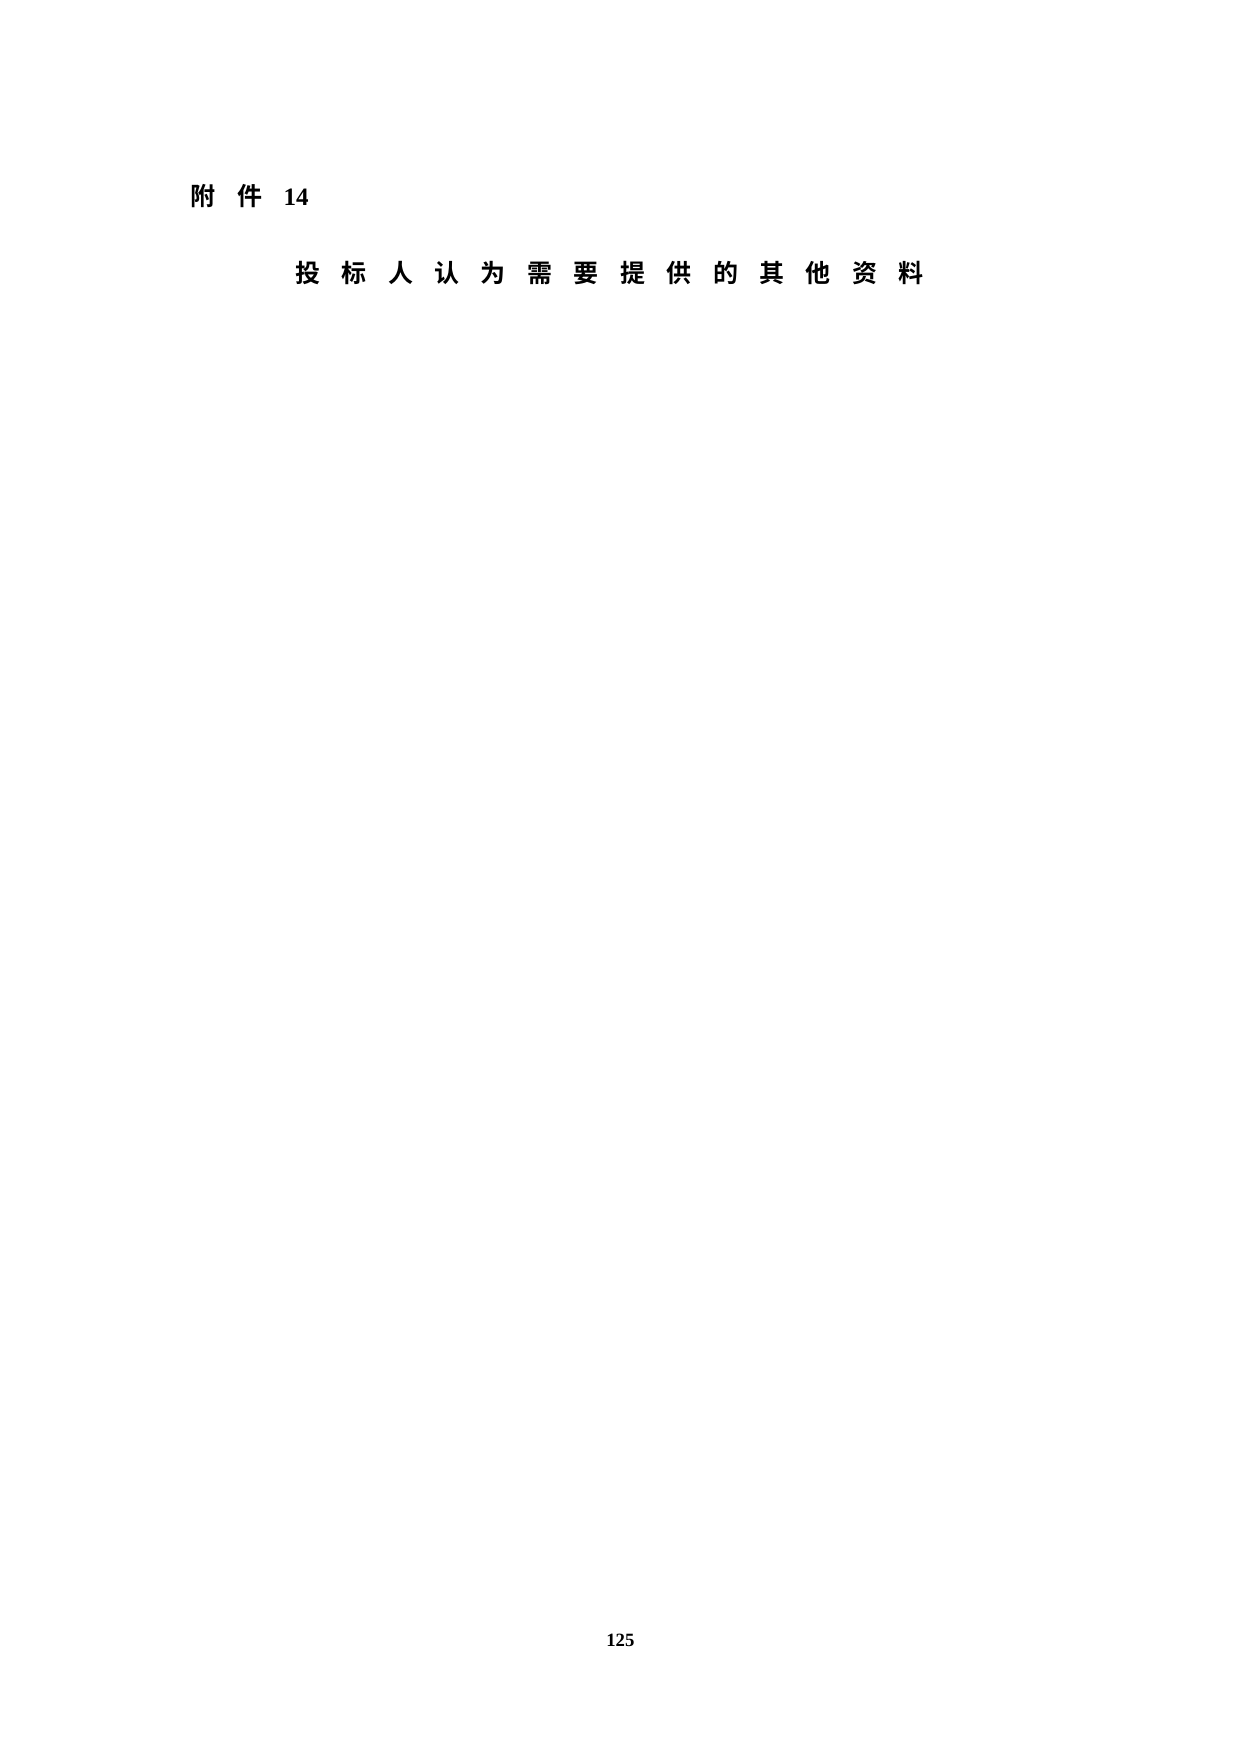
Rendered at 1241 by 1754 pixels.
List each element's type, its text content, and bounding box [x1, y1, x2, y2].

text 投标人认为需要提供的其他资料 [190, 242, 1050, 301]
text 附件14 [190, 164, 1050, 224]
